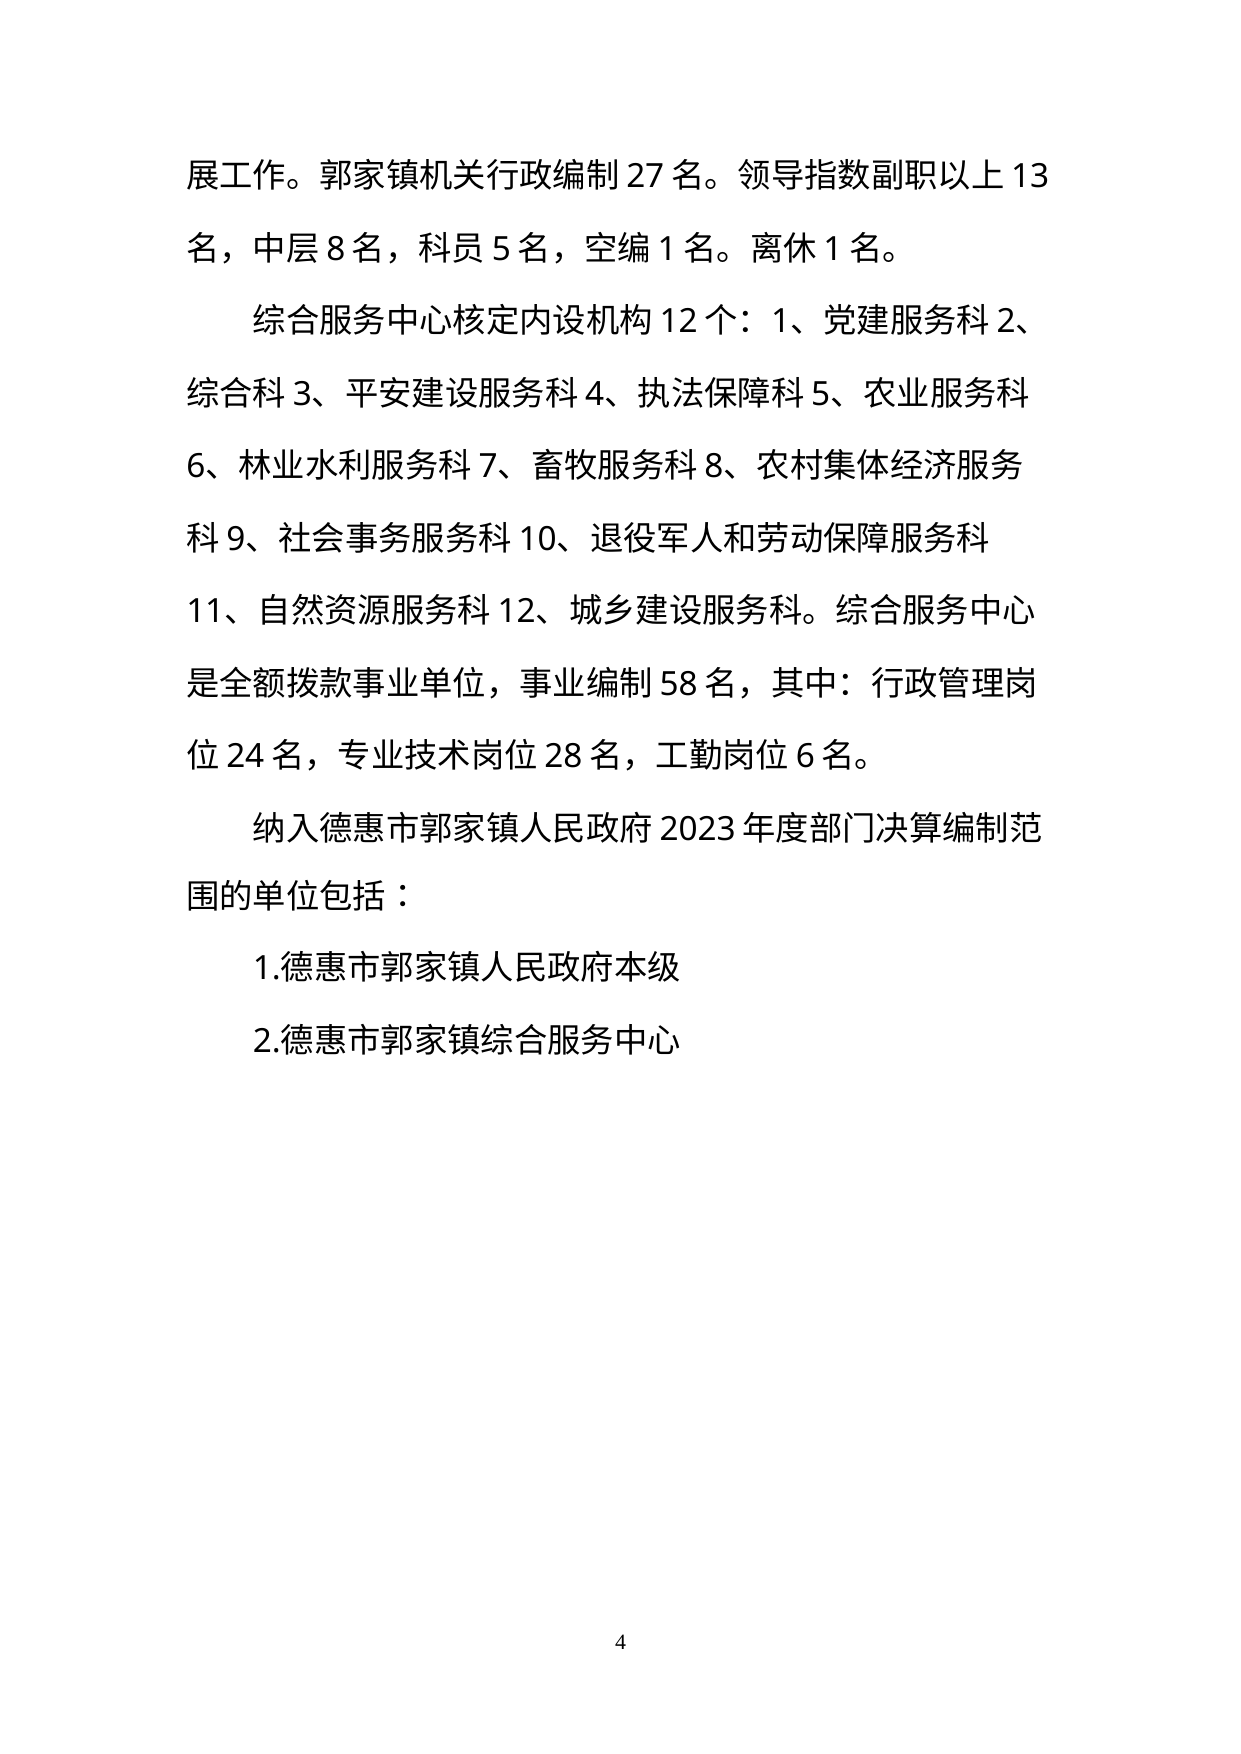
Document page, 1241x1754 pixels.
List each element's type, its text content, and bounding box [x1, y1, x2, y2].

text 2.德惠市郭家镇综合服务中心 [186, 1014, 1054, 1062]
text 综合服务中心核定内设机构12个：1、党建服务科2、综合科3、平安建设服务科4、执法保障科5、农业服务科6、林业水利服务科7、畜牧服务科8、农村集体经济服务科9、社会事务服务科10、退役军人和劳动保障服务科11、自然资源服务科12、城乡建设服务科。综合服务中心是全额拨款事业单位，事业编制58名，其中：行政管理岗位24名，专业技术岗位28名，工勤岗位6名。 [186, 294, 1054, 778]
text 纳入德惠市郭家镇人民政府2023年度部门决算编制范围的单位包括： [186, 802, 1054, 918]
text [186, 149, 1054, 270]
text 1.德惠市郭家镇人民政府本级 [186, 941, 1054, 989]
